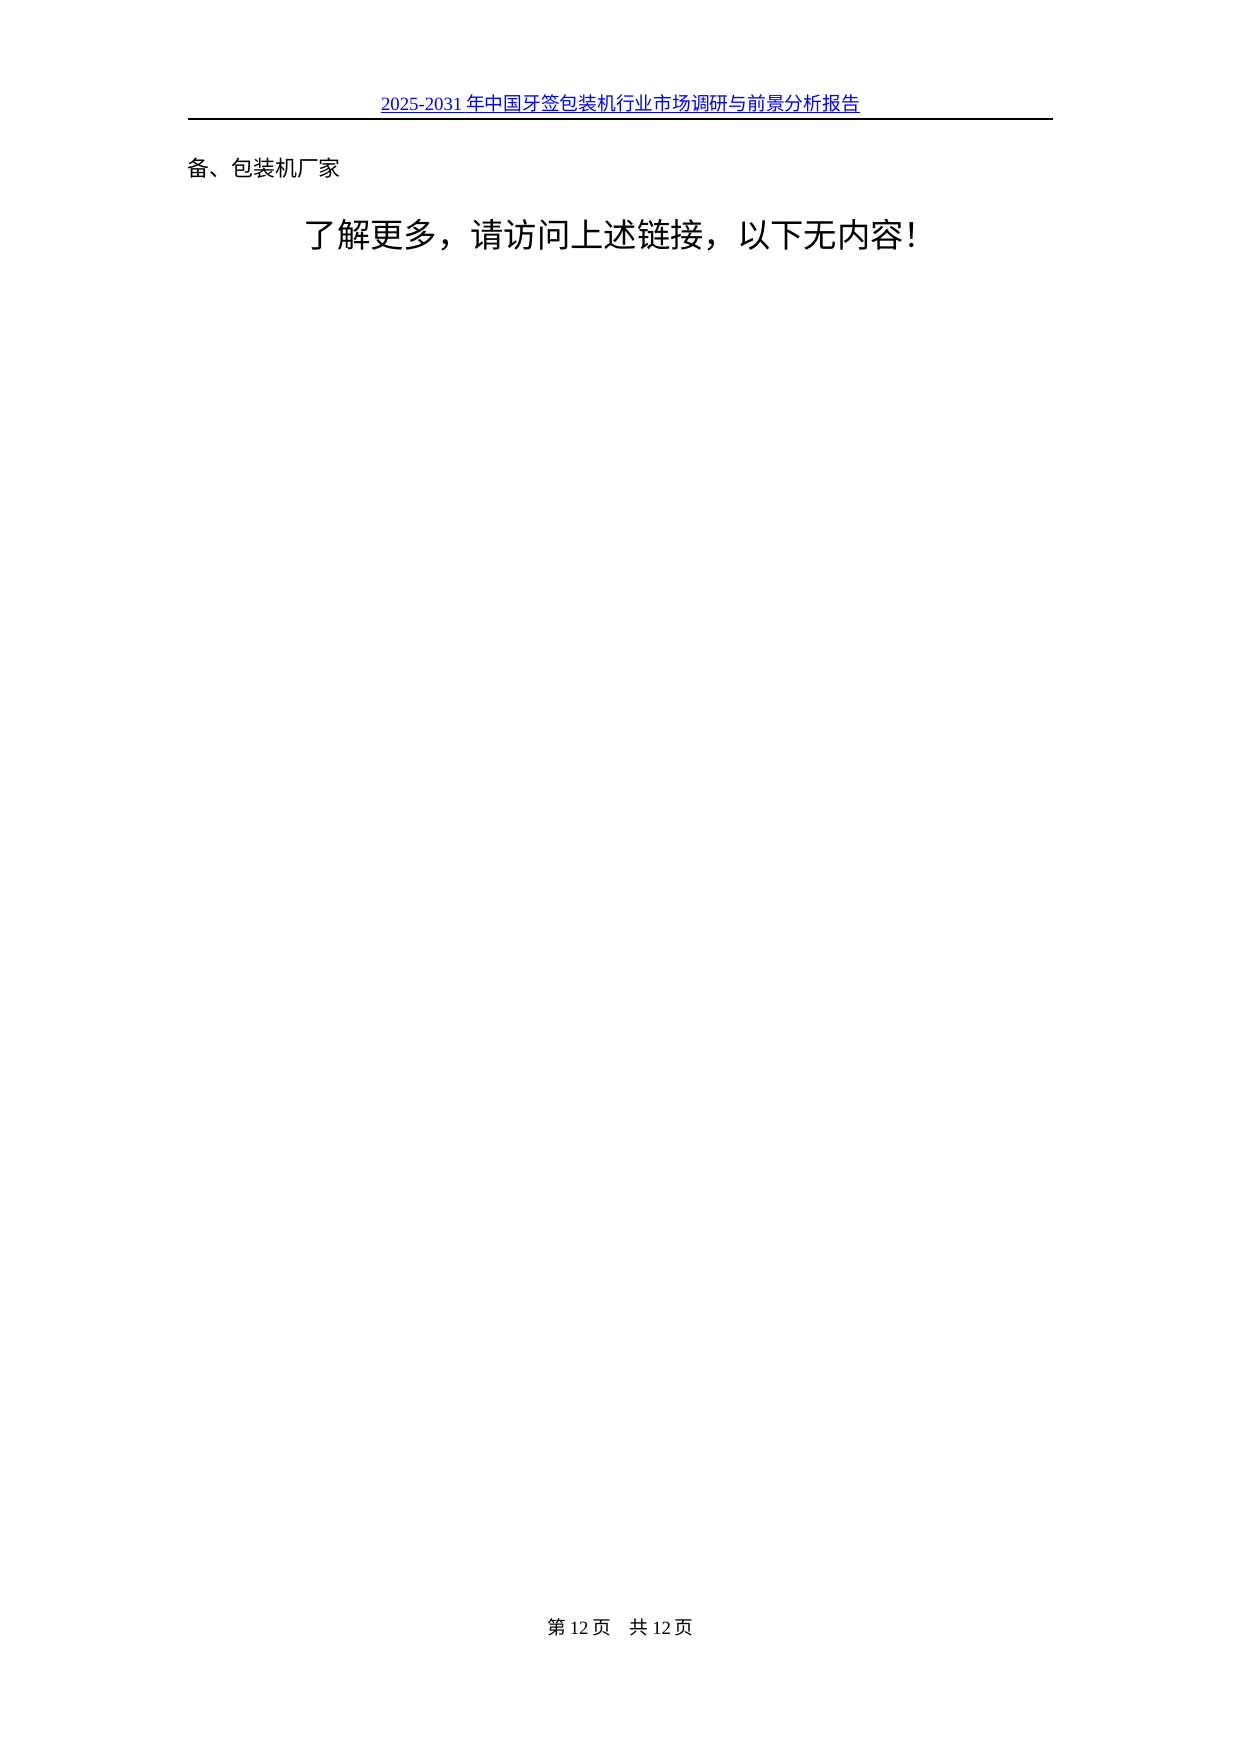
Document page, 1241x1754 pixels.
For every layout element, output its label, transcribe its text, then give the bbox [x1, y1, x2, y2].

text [187, 150, 1053, 183]
title 了解更多，请访问上述链接，以下无内容！ [187, 200, 1053, 265]
